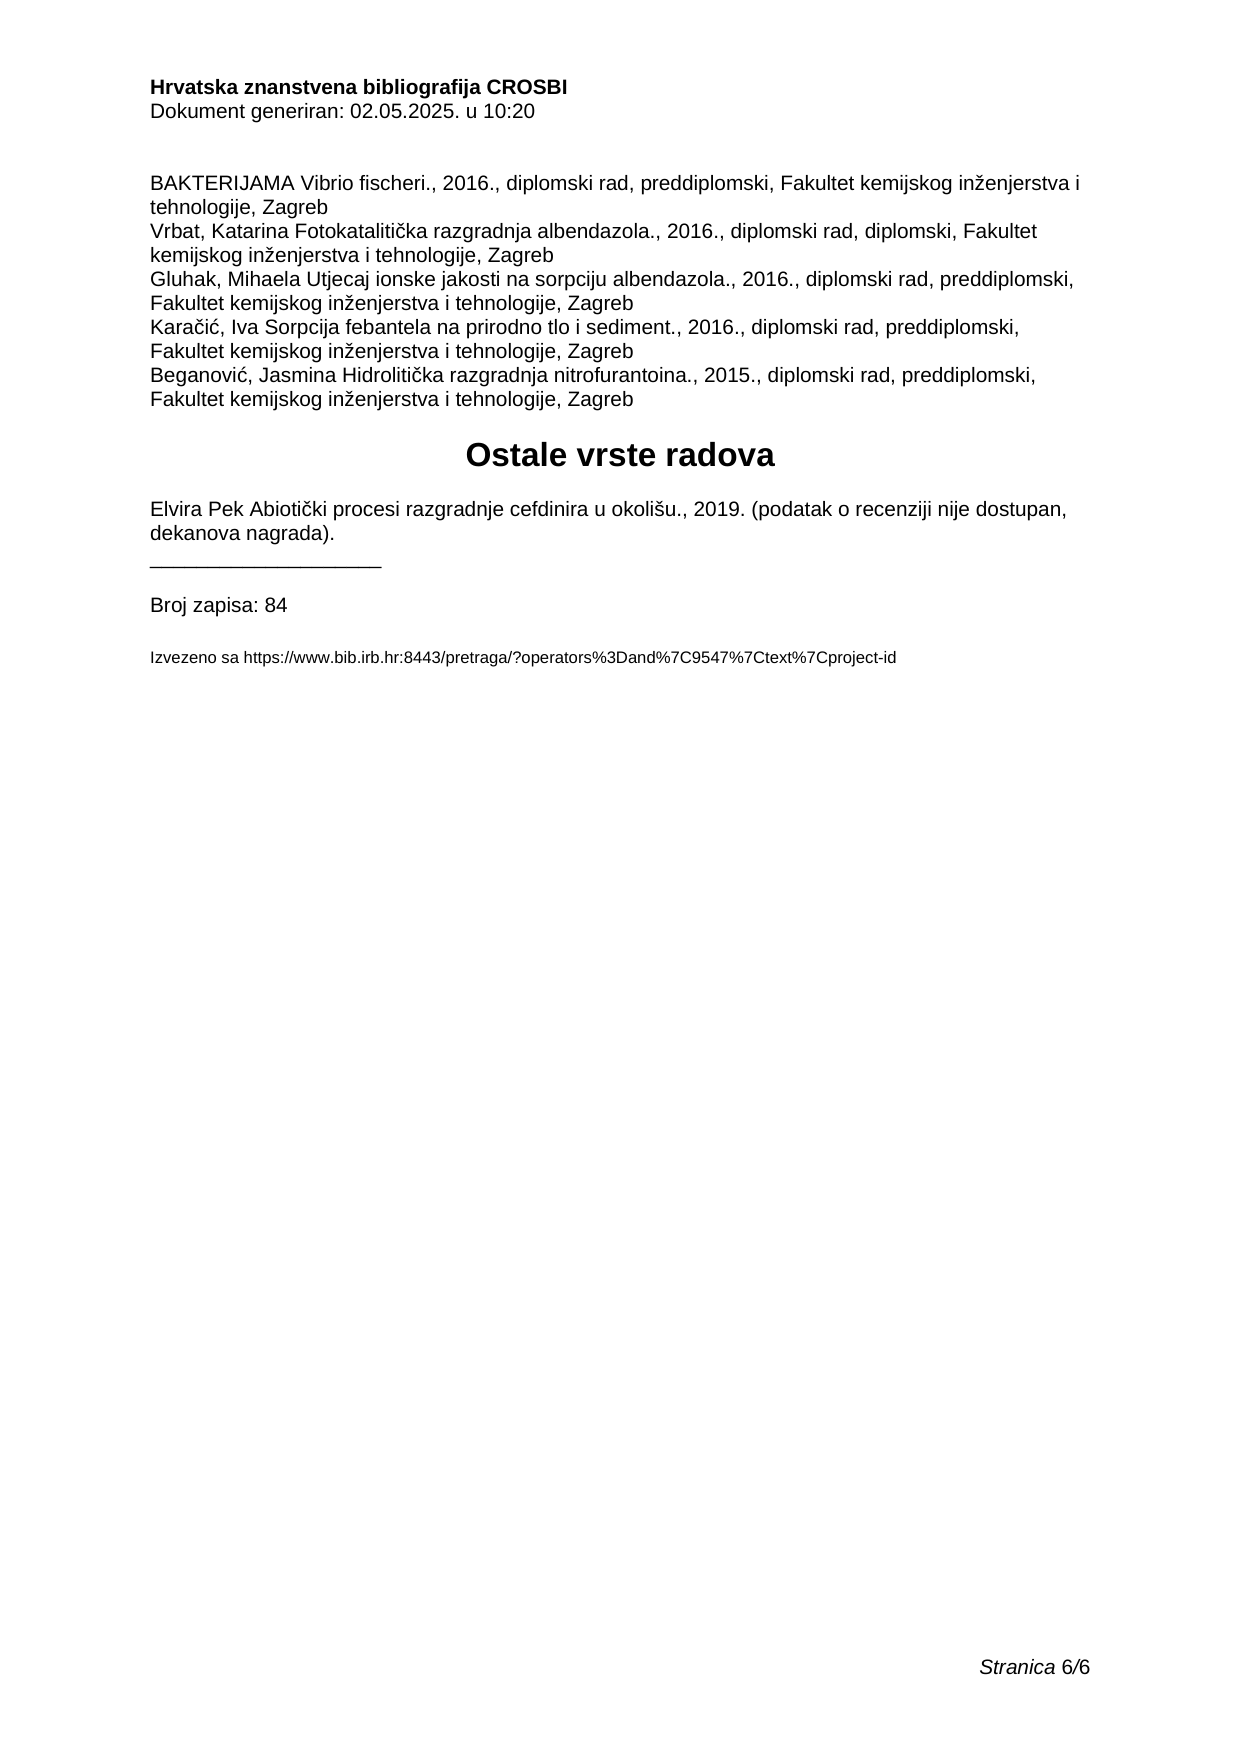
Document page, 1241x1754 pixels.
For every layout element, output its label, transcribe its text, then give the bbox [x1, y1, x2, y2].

subtitle Ostale vrste radova [150, 434, 1090, 473]
text Karačić, Iva [150, 315, 1090, 363]
text Vrbat, Katarina [150, 219, 1090, 267]
text Izvezeno sa https://www.bib.irb.hr:8443/pretraga/?operators%3Dand%7C9547%7Ctext%7Cproject-id [150, 648, 1090, 667]
text Beganović, Jasmina [150, 363, 1090, 411]
text Broj zapisa: 84 [150, 593, 1090, 617]
text Elvira Pek [150, 497, 1090, 545]
text Gluhak, Mihaela [150, 267, 1090, 315]
text Perović, Klara [150, 171, 1090, 219]
text ____________________ [150, 545, 1090, 569]
